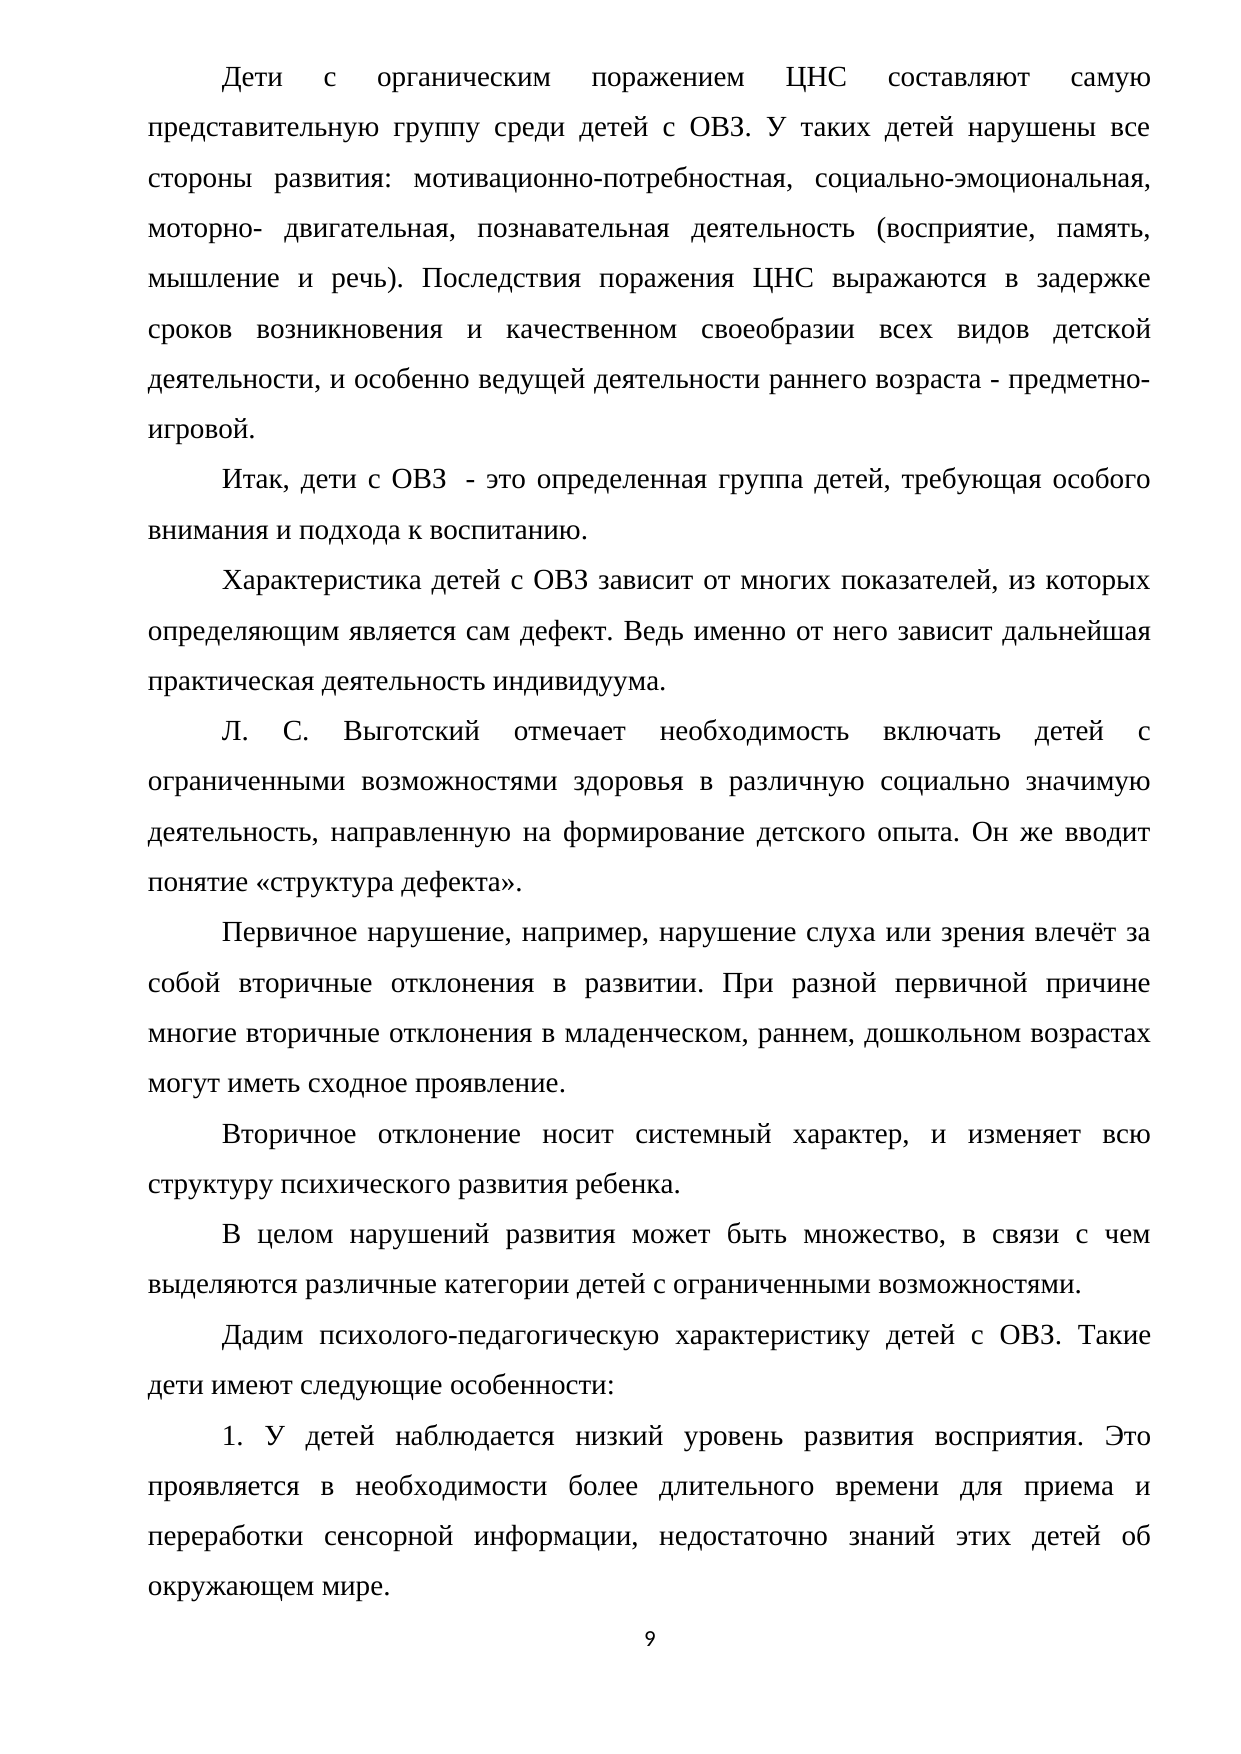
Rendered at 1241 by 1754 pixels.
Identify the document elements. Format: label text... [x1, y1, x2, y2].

text Первичное нарушение, например, нарушение слуха или зрения влечёт за собой вторичные отклонения в развитии. При разной первичной причине многие вторичные отклонения в младенческом, раннем, дошкольном возрастах могут иметь сходное проявление. [148, 914, 1152, 1099]
text 1. У детей наблюдается низкий уровень развития восприятия. Это проявляется в необходимости более длительного времени для приема и переработки сенсорной информации, недостаточно знаний этих детей об окружающем мире. [148, 1418, 1152, 1602]
text Характеристика детей с ОВЗ зависит от многих показателей, из которых определяющим является сам дефект. Ведь именно от него зависит дальнейшая практическая деятельность индивидуума. [148, 562, 1152, 696]
text В целом нарушений развития может быть множество, в связи с чем выделяются различные категории детей с ограниченными возможностями. [148, 1216, 1152, 1300]
text Вторичное отклонение носит системный характер, и изменяет всю структуру психического развития ребенка. [148, 1116, 1152, 1199]
text Л. С. Выготский отмечает необходимость включать детей с ограниченными возможностями здоровья в различную социально значимую деятельность, направленную на формирование детского опыта. Он же вводит понятие «структура дефекта». [148, 713, 1152, 898]
text Дети с органическим поражением ЦНС составляют самую представительную группу среди детей с ОВЗ. У таких детей нарушены все стороны развития: мотивационно-потребностная, социально-эмоциональная, моторно- двигательная, познавательная деятельность (восприятие, память, мышление и речь). Последствия поражения ЦНС выражаются в задержке сроков возникновения и качественном своеобразии всех видов детской деятельности, и особенно ведущей деятельности раннего возраста - предметно-игровой. [148, 59, 1152, 445]
text Итак, дети с ОВЗ - это определенная группа детей, требующая особого внимания и подхода к воспитанию. [148, 462, 1152, 546]
text Дадим психолого-педагогическую характеристику детей с ОВЗ. Такие дети имеют следующие особенности: [148, 1317, 1152, 1401]
